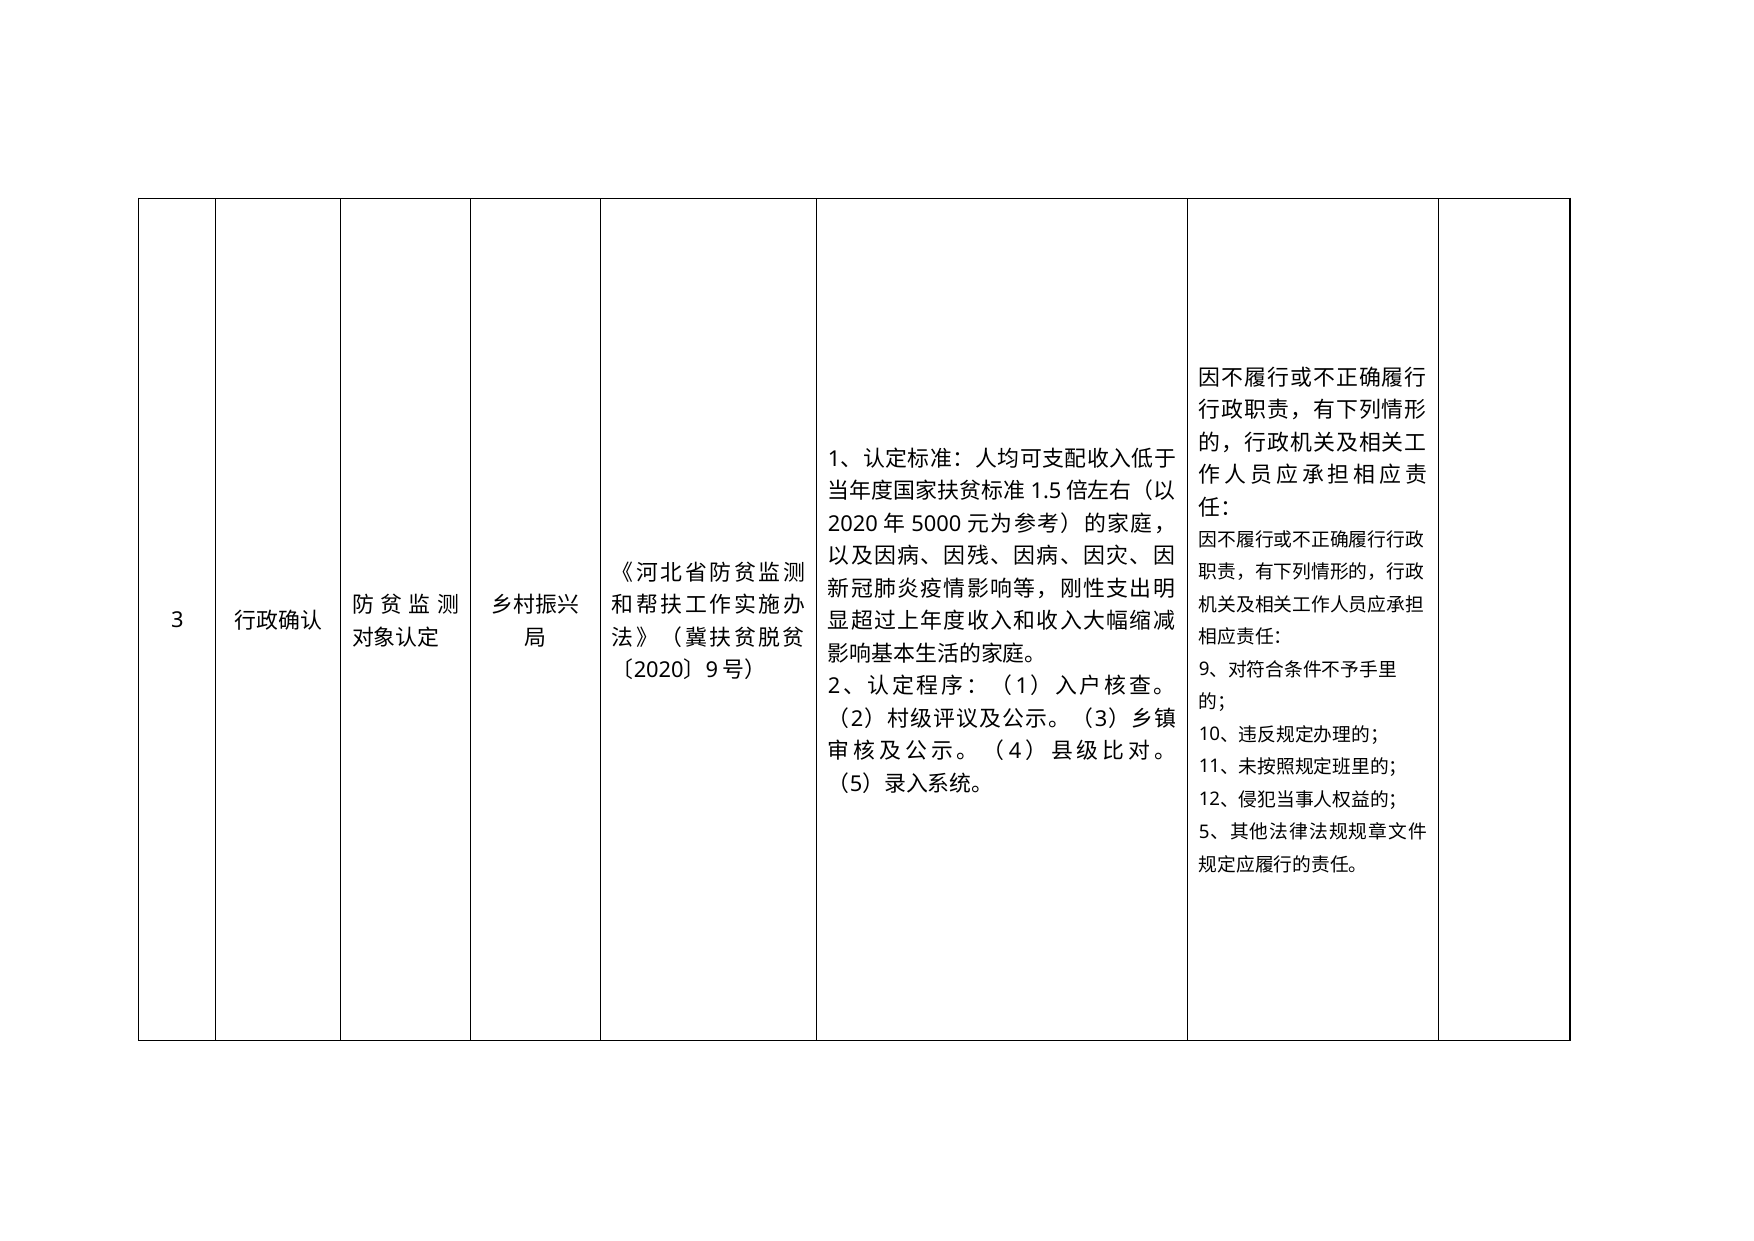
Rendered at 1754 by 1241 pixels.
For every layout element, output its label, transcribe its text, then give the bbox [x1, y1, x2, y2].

table_cell [1439, 199, 1569, 1039]
table_cell 因不履行或不正确履行行政职责，有下列情形的，行政机关及相关工作人员应承担相应责任： 因不履行或不正确履行行政职责，有下列情形的，行政机关及相关工作人员应承担相应责任： 对符合条件不予手里的； 违反规定办理的； 未按照规定班里的； 侵犯当事人权益的； 5、其他法律法规规章文件规定应履行的责任。 [1188, 199, 1438, 1039]
table_cell 3 [139, 199, 215, 1039]
table_cell 行政确认 [216, 199, 340, 1039]
table_cell 乡村振兴局 [471, 199, 600, 1039]
table_cell 1、认定标准：人均可支配收入低于当年度国家扶贫标准1.5倍左右（以2020年5000元为参考）的家庭，以及因病、因残、因病、因灾、因新冠肺炎疫情影响等，刚性支出明显超过上年度收入和收入大幅缩减影响基本生活的家庭。 2、认定程序：（1）入户核查。（2）村级评议及公示。（3）乡镇审核及公示。（4）县级比对。（5）录入系统。 [817, 199, 1187, 1039]
table_cell 防贫监测对象认定 [341, 199, 470, 1039]
table_cell 《河北省防贫监测和帮扶工作实施办法》（冀扶贫脱贫〔2020〕9号） [601, 199, 816, 1039]
